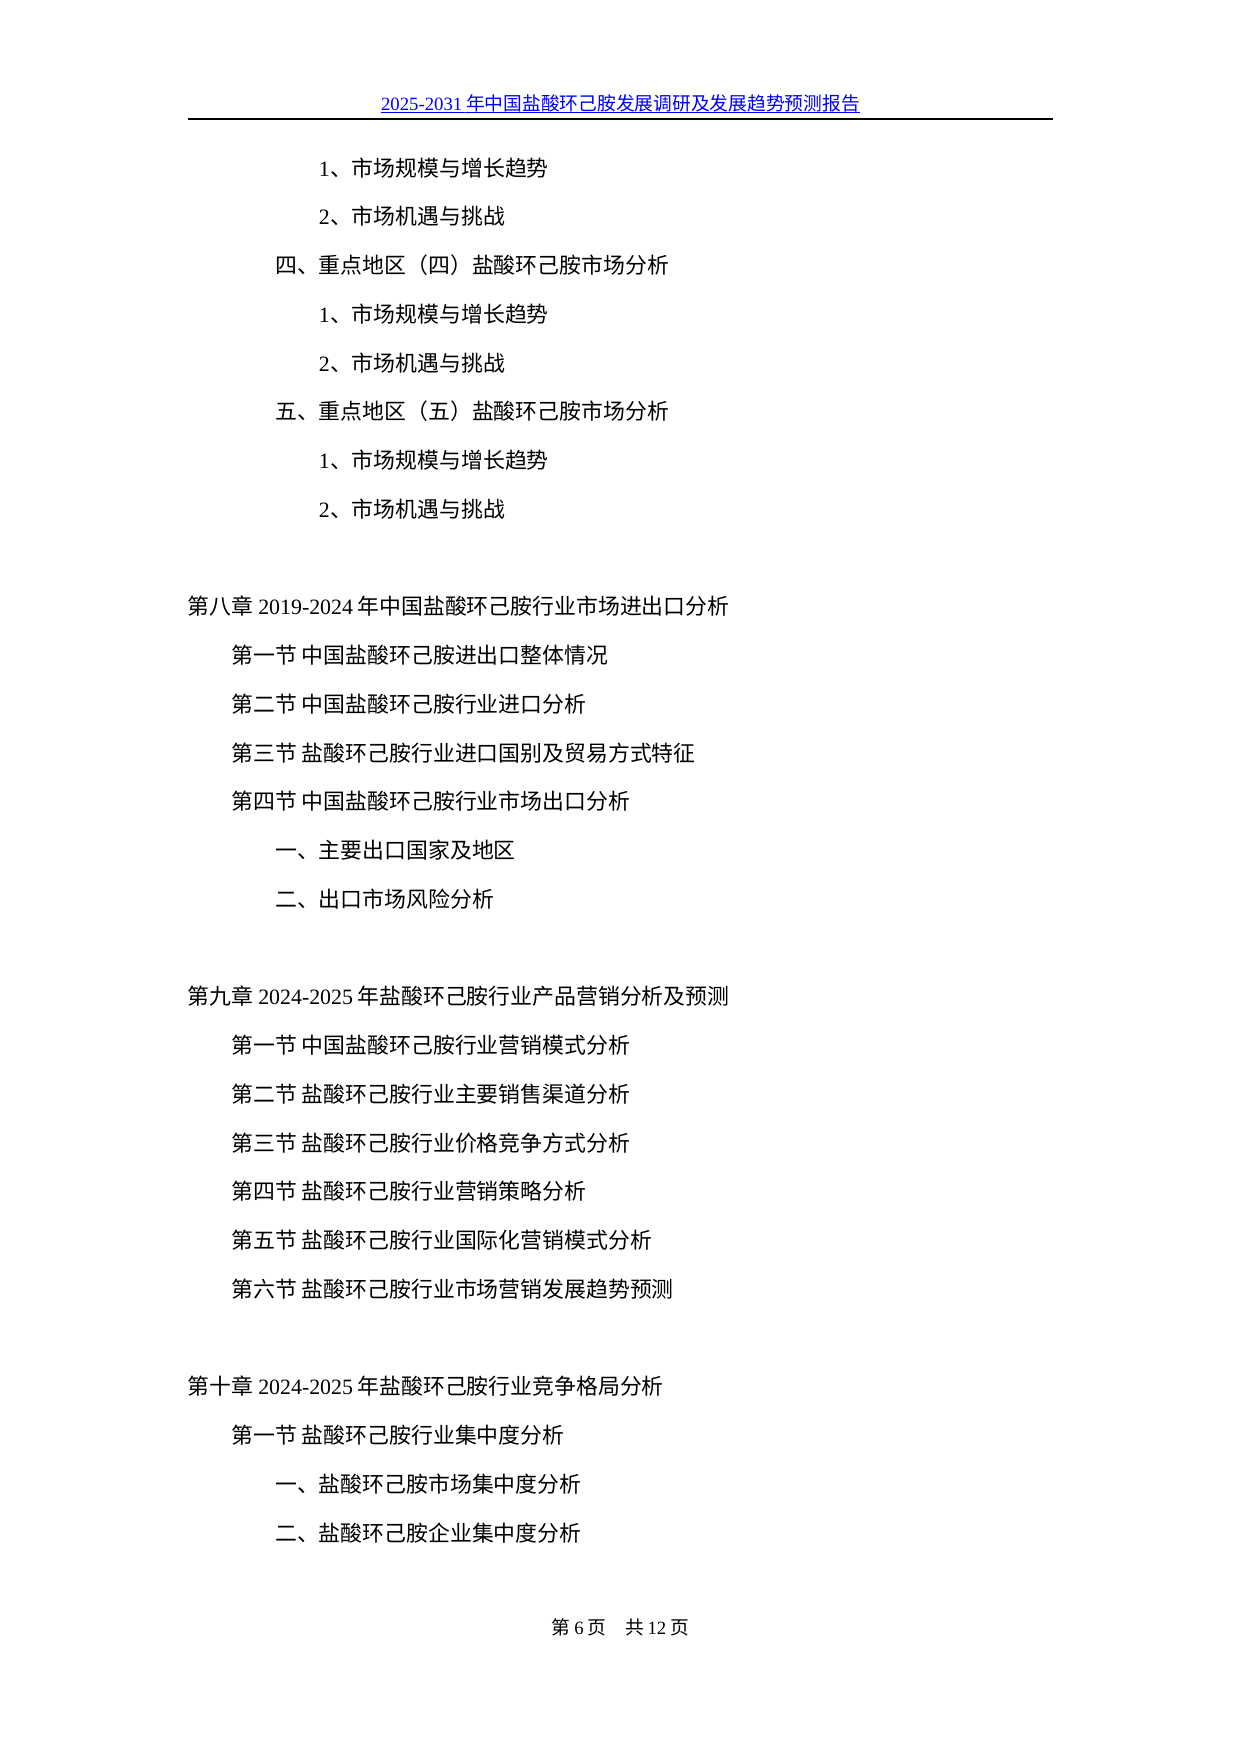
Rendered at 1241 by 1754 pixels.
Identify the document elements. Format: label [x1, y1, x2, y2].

text [187, 150, 1053, 1548]
